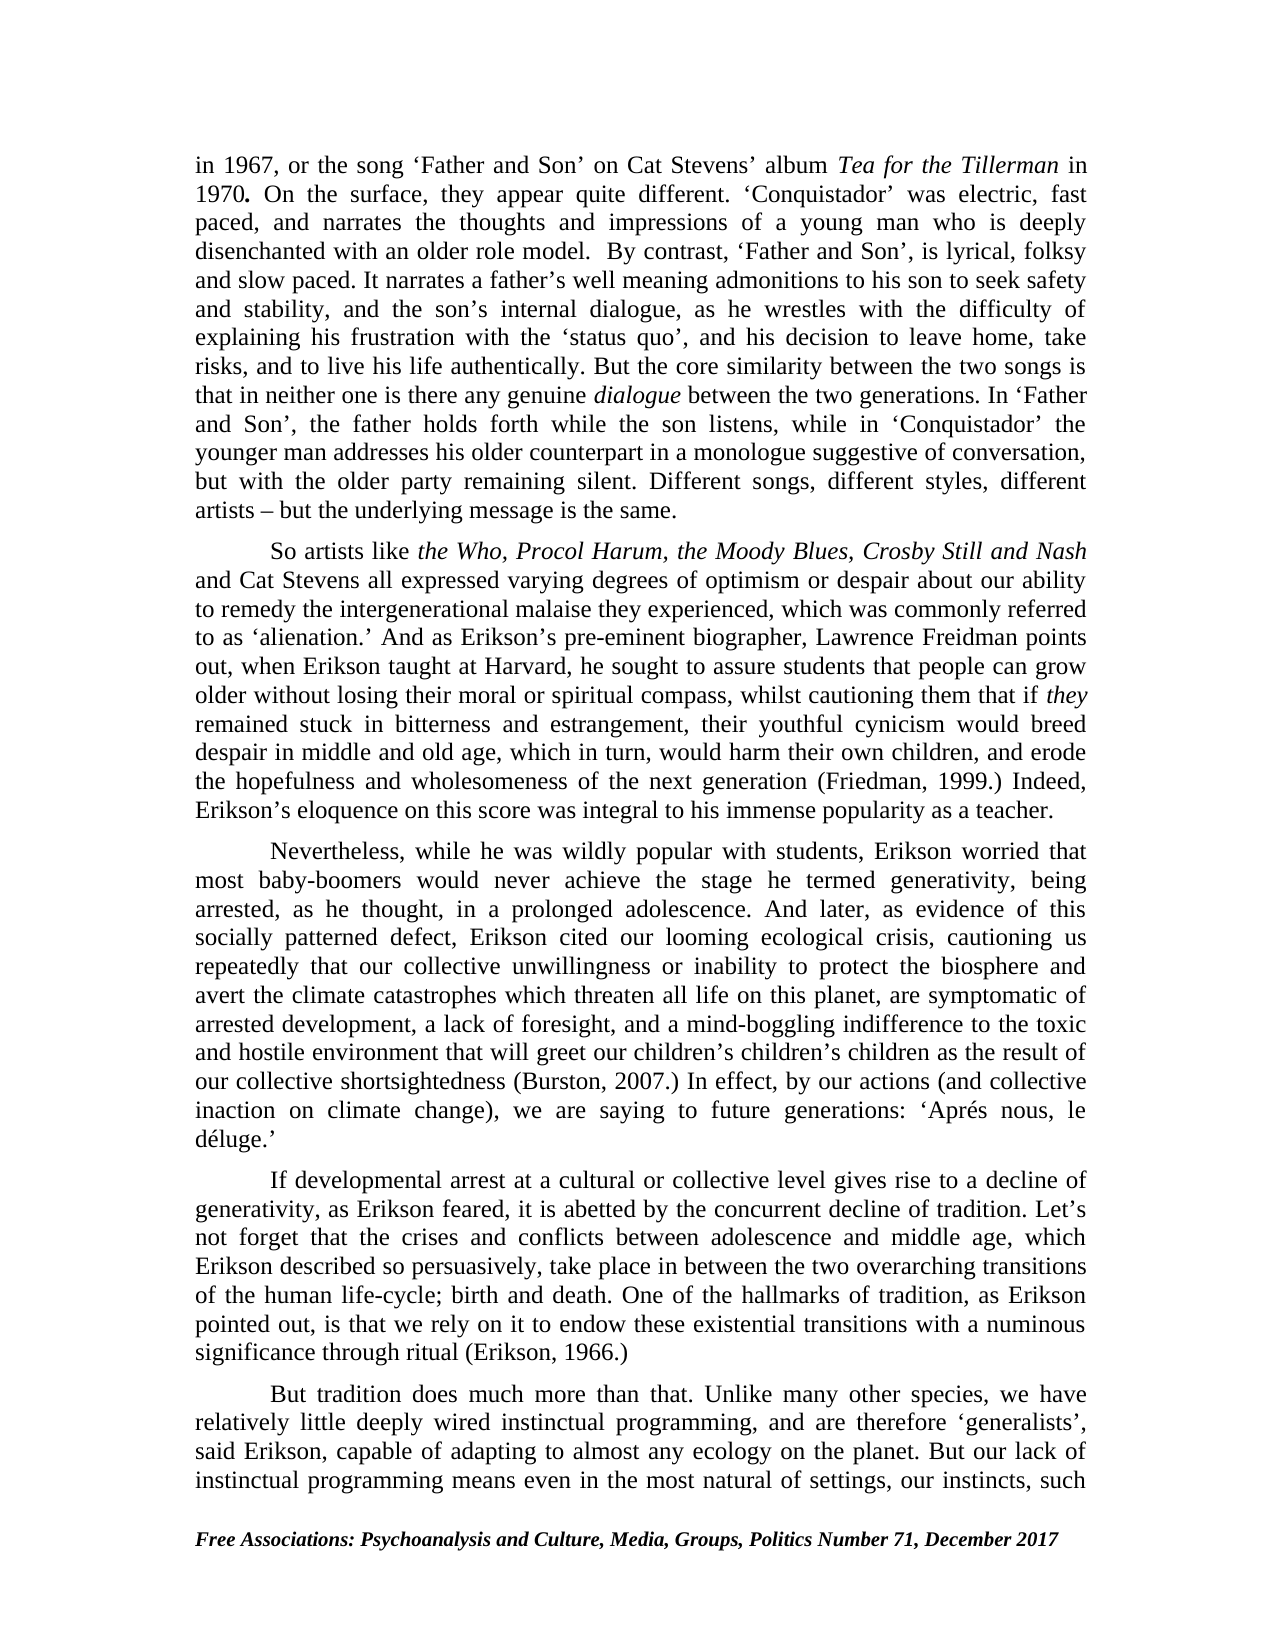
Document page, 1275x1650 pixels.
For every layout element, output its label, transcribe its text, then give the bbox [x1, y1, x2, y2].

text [195, 1379, 1087, 1494]
text Nevertheless, while he was wildly popular with students, Erikson worried that most baby-boomers would never achieve the stage he termed generativity, being arrested, as he thought, in a prolonged adolescence. And later, as evidence of this socially patterned defect, Erikson cited our looming ecological crisis, cautioning us repeatedly that our collective unwillingness or inability to protect the biosphere and avert the climate catastrophes which threaten all life on this planet, are symptomatic of arrested development, a lack of foresight, and a mind-boggling indifference to the toxic and hostile environment that will greet our children’s children’s children as the result of our collective shortsightedness (Burston, 2007.) In effect, by our actions (and collective inaction on climate change), we are saying to future generations: ‘Aprés nous, le déluge.’ [195, 836, 1087, 1152]
text So artists like the Who, Procol Harum, the Moody Blues, Crosby Still and Nash and Cat Stevens all expressed varying degrees of optimism or despair about our ability to remedy the intergenerational malaise they experienced, which was commonly referred to as ‘alienation.’ And as Erikson’s pre-eminent biographer, Lawrence Freidman points out, when Erikson taught at Harvard, he sought to assure students that people can grow older without losing their moral or spiritual compass, whilst cautioning them that if they remained stuck in bitterness and estrangement, their youthful cynicism would breed despair in middle and old age, which in turn, would harm their own children, and erode the hopefulness and wholesomeness of the next generation (Friedman, 1999.) Indeed, Erikson’s eloquence on this score was integral to his immense popularity as a teacher. [195, 536, 1087, 824]
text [195, 150, 1087, 524]
text If developmental arrest at a cultural or collective level gives rise to a decline of generativity, as Erikson feared, it is abetted by the concurrent decline of tradition. Let’s not forget that the crises and conflicts between adolescence and middle age, which Erikson described so persuasively, take place in between the two overarching transitions of the human life-cycle; birth and death. One of the hallmarks of tradition, as Erikson pointed out, is that we rely on it to endow these existential transitions with a numinous significance through ritual (Erikson, 1966.) [195, 1165, 1087, 1366]
